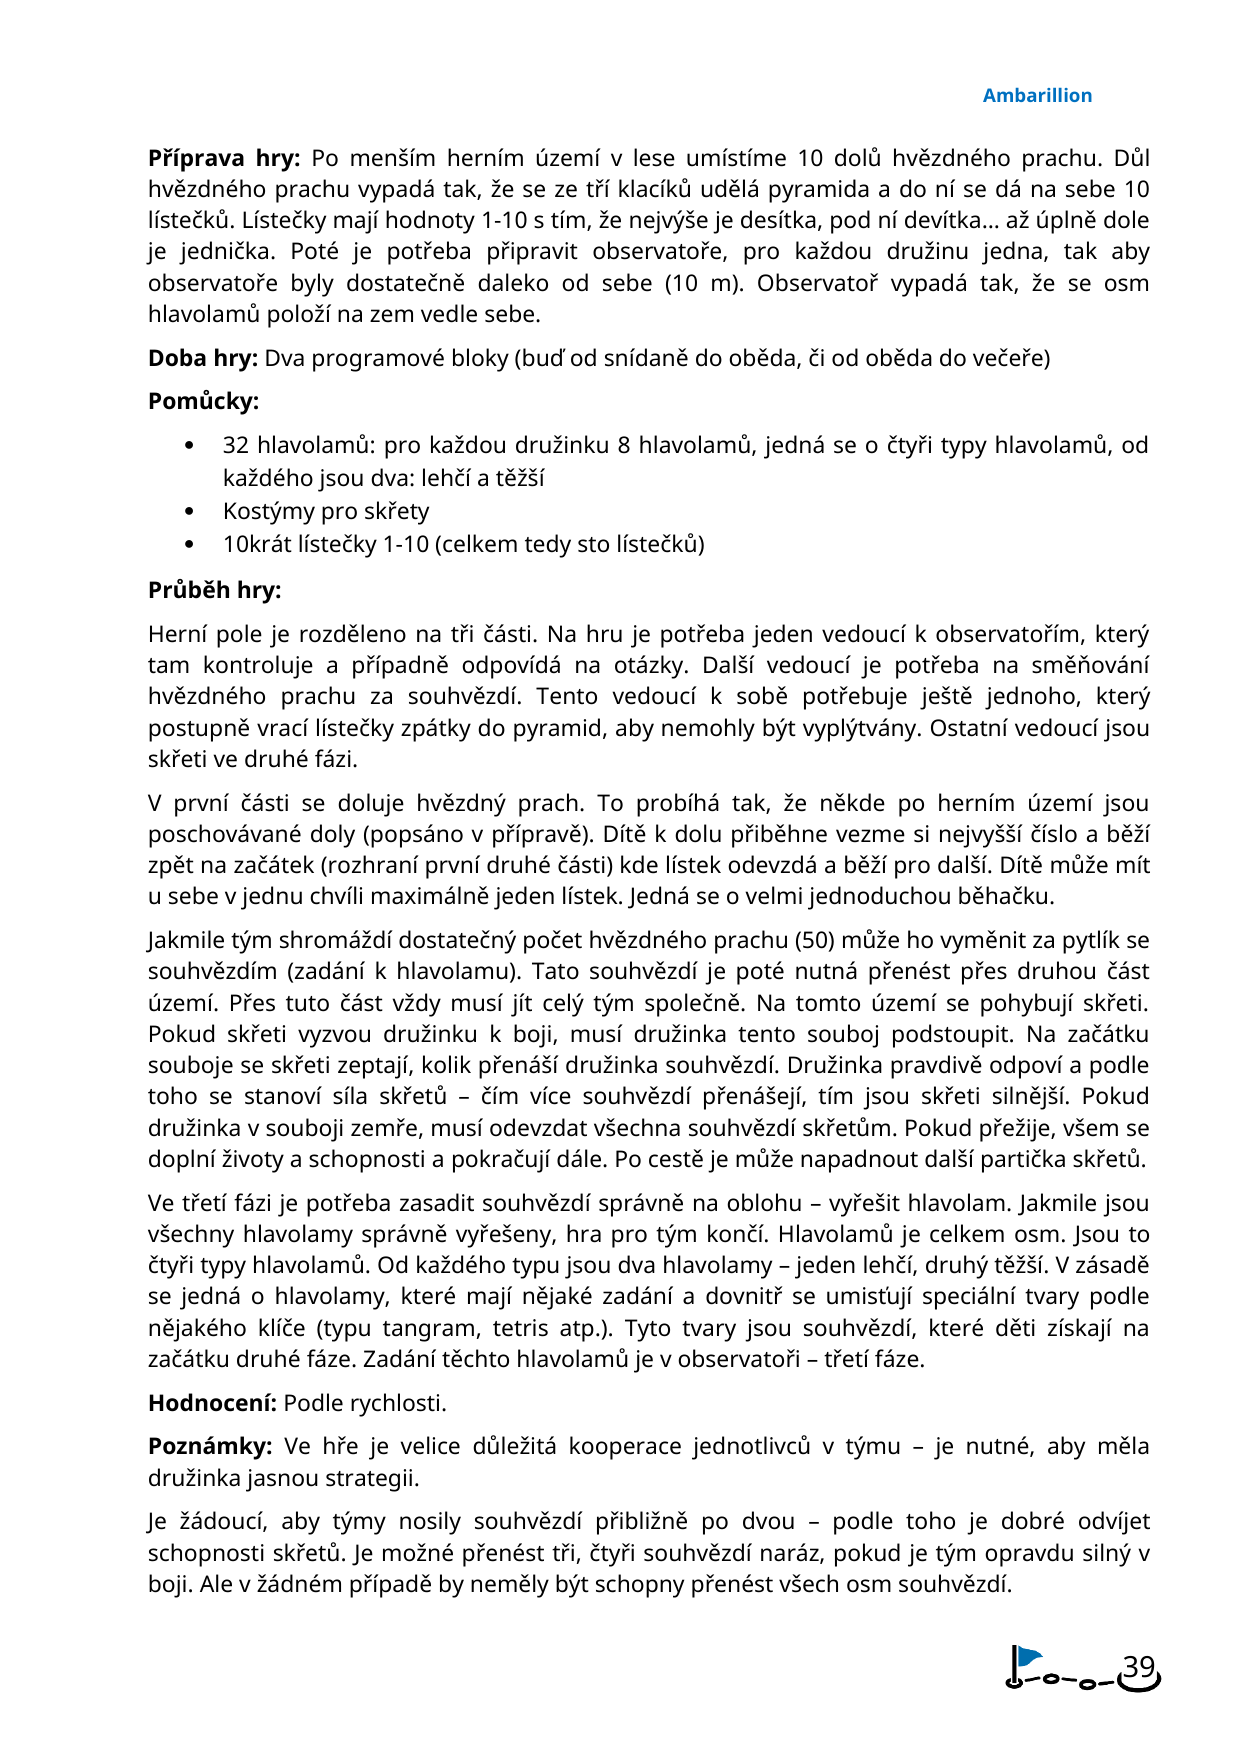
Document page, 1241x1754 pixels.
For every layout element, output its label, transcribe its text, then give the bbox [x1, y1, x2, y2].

text Je žádoucí, aby týmy nosily souhvězdí přibližně po dvou – podle toho je dobré odvíjet schopnosti skřetů. Je možné přenést tři, čtyři souhvězdí naráz, pokud je tým opravdu silný v boji. Ale v žádném případě by neměly být schopny přenést všech osm souhvězdí. [148, 1505, 1152, 1599]
text Herní pole je rozděleno na tři části. Na hru je potřeba jeden vedoucí k observatořím, který tam kontroluje a případně odpovídá na otázky. Další vedoucí je potřeba na směňování hvězdného prachu za souhvězdí. Tento vedoucí k sobě potřebuje ještě jednoho, který postupně vrací lístečky zpátky do pyramid, aby nemohly být vyplýtvány. Ostatní vedoucí jsou skřeti ve druhé fázi. [148, 618, 1152, 774]
text Hodnocení: Podle rychlosti. [148, 1387, 1152, 1418]
text V první části se doluje hvězdný prach. To probíhá tak, že někde po herním území jsou poschovávané doly (popsáno v přípravě). Dítě k dolu přiběhne vezme si nejvyšší číslo a běží zpět na začátek (rozhraní první druhé části) kde lístek odevzdá a běží pro další. Dítě může mít u sebe v jednu chvíli maximálně jeden lístek. Jedná se o velmi jednoduchou běhačku. [148, 787, 1152, 912]
list 10krát lístečky 1-10 (celkem tedy sto lístečků) [185, 528, 1152, 560]
list Kostýmy pro skřety [185, 495, 1152, 527]
text Poznámky: Ve hře je velice důležitá kooperace jednotlivců v týmu – je nutné, aby měla družinka jasnou strategii. [148, 1430, 1152, 1493]
text Doba hry: Dva programové bloky (buď od snídaně do oběda, či od oběda do večeře) [148, 342, 1152, 373]
text Ve třetí fázi je potřeba zasadit souhvězdí správně na oblohu – vyřešit hlavolam. Jakmile jsou všechny hlavolamy správně vyřešeny, hra pro tým končí. Hlavolamů je celkem osm. Jsou to čtyři typy hlavolamů. Od každého typu jsou dva hlavolamy – jeden lehčí, druhý těžší. V zásadě se jedná o hlavolamy, které mají nějaké zadání a dovnitř se umisťují speciální tvary podle nějakého klíče (typu tangram, tetris atp.). Tyto tvary jsou souhvězdí, které děti získají na začátku druhé fáze. Zadání těchto hlavolamů je v observatoři – třetí fáze. [148, 1187, 1152, 1374]
list 32 hlavolamů: pro každou družinku 8 hlavolamů, jedná se o čtyři typy hlavolamů, od každého jsou dva: lehčí a těžší [185, 429, 1152, 493]
text Příprava hry: Po menším herním území v lese umístíme 10 dolů hvězdného prachu. Důl hvězdného prachu vypadá tak, že se ze tří klacíků udělá pyramida a do ní se dá na sebe 10 lístečků. Lístečky mají hodnoty 1-10 s tím, že nejvýše je desítka, pod ní devítka… až úplně dole je jednička. Poté je potřeba připravit observatoře, pro každou družinu jedna, tak aby observatoře byly dostatečně daleko od sebe (10 m). Observatoř vypadá tak, že se osm hlavolamů položí na zem vedle sebe. [148, 142, 1152, 329]
text Jakmile tým shromáždí dostatečný počet hvězdného prachu (50) může ho vyměnit za pytlík se souhvězdím (zadání k hlavolamu). Tato souhvězdí je poté nutná přenést přes druhou část území. Přes tuto část vždy musí jít celý tým společně. Na tomto území se pohybují skřeti. Pokud skřeti vyzvou družinku k boji, musí družinka tento souboj podstoupit. Na začátku souboje se skřeti zeptají, kolik přenáší družinka souhvězdí. Družinka pravdivě odpoví a podle toho se stanoví síla skřetů – čím více souhvězdí přenášejí, tím jsou skřeti silnější. Pokud družinka v souboji zemře, musí odevzdat všechna souhvězdí skřetům. Pokud přežije, všem se doplní životy a schopnosti a pokračují dále. Po cestě je může napadnout další partička skřetů. [148, 924, 1152, 1174]
text Průběh hry: [148, 574, 1152, 605]
picture [1002, 1639, 1165, 1693]
text Pomůcky: [148, 385, 1152, 417]
